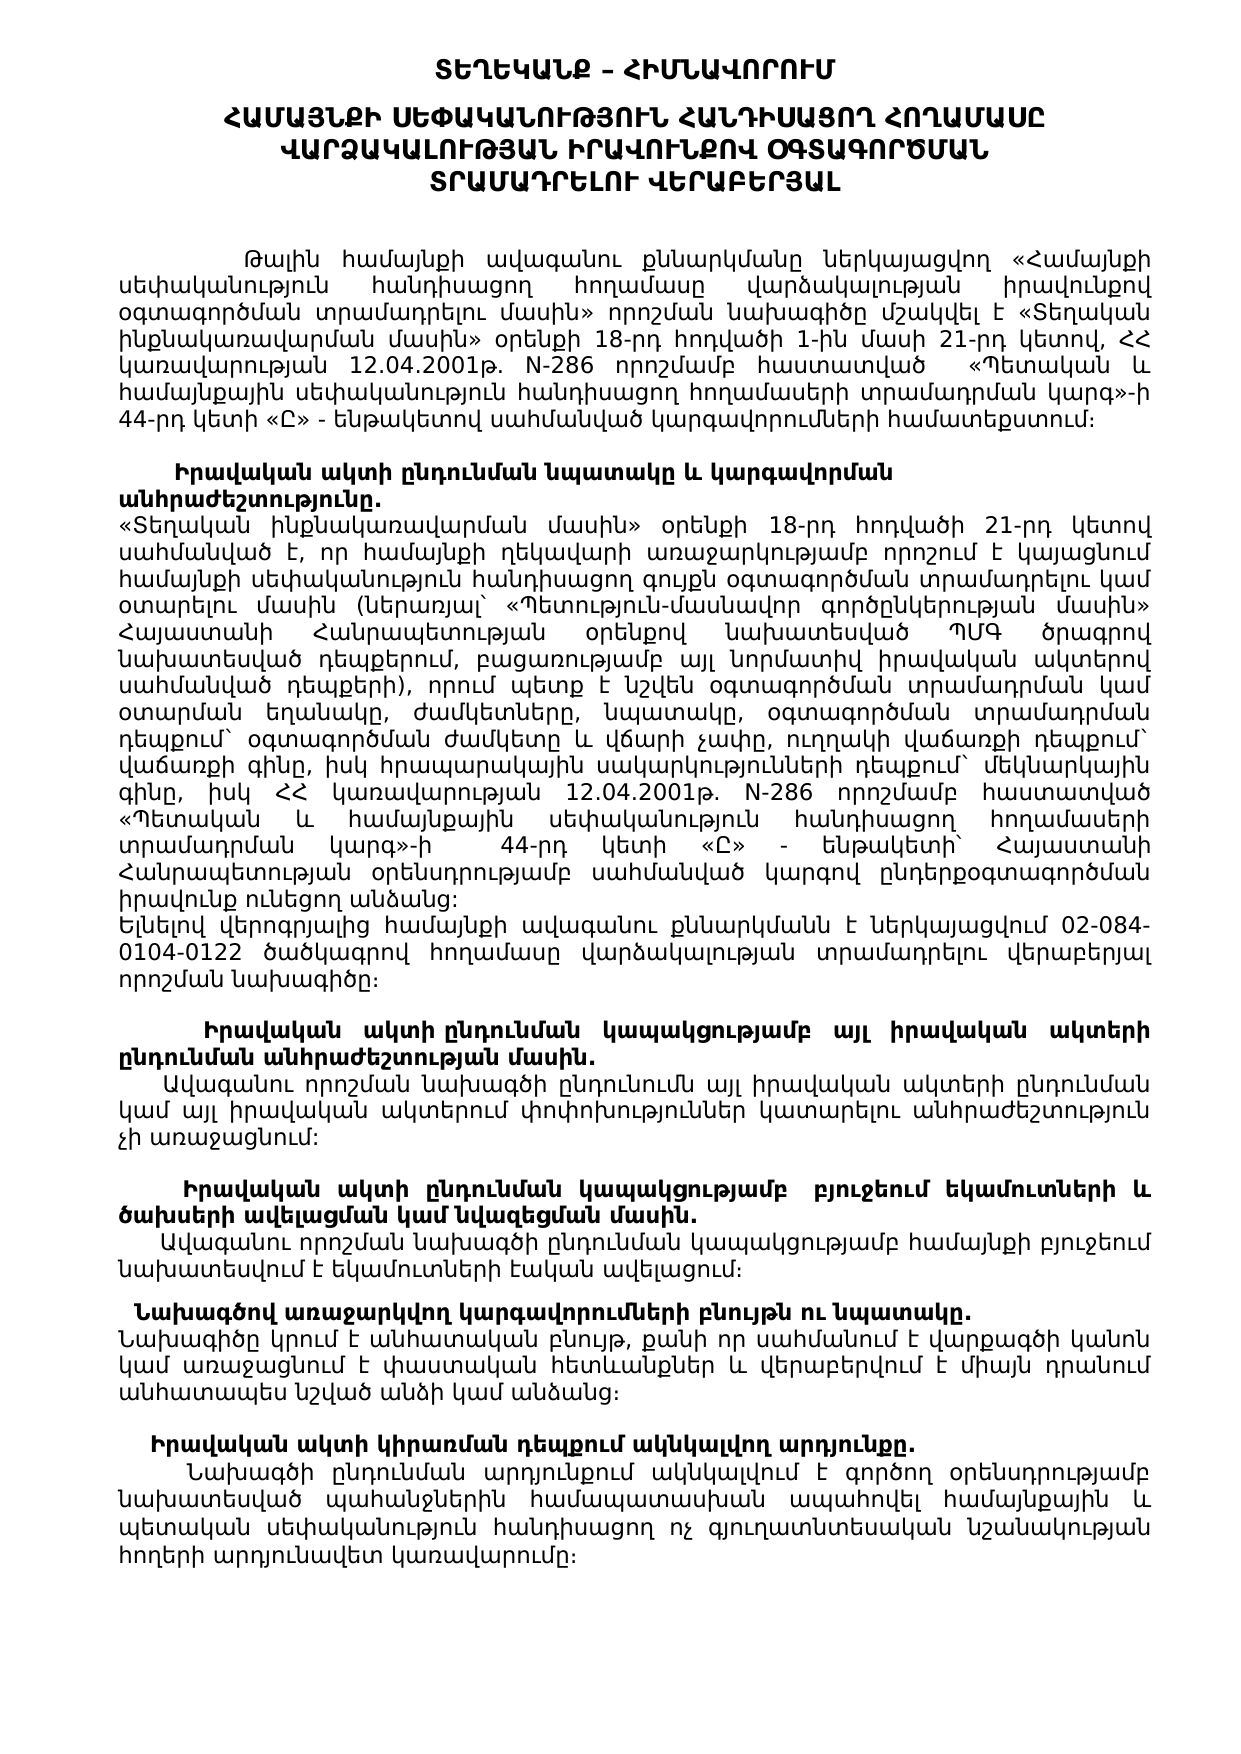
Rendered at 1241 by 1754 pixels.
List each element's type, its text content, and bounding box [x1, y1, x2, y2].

text Իրավական ակտի ընդունման կապակցությամբ այլ իրավական ակտերի ընդունման անհրաժեշտության մասին. Ավագանու որոշման նախագծի ընդունումն այլ իրավական ակտերի ընդունման կամ այլ իրավական ակտերում փոփոխություններ կատարելու անհրաժեշտություն չի առաջացնում: [118, 1017, 1152, 1151]
text «Տեղական ինքնակառավարման մասին» օրենքի 18-րդ հոդվածի 21-րդ կետով սահմանված է, որ համայնքի ղեկավարի առաջարկությամբ որոշում է կայացնում համայնքի սեփականություն հանդիսացող գույքն օգտագործման տրամադրելու կամ օտարելու մասին (ներառյալ՝ «Պետություն-մասնավոր գործընկերության մասին» Հայաստանի Հանրապետության օրենքով նախատեսված ՊՄԳ ծրագրով նախատեսված դեպքերում, բացառությամբ այլ նորմատիվ իրավական ակտերով սահմանված դեպքերի), որում պետք է նշվեն օգտագործման տրամադրման կամ օտարման եղանակը, ժամկետները, նպատակը, օգտագործման տրամադրման դեպքում` օգտագործման ժամկետը և վճարի չափը, ուղղակի վաճառքի դեպքում` վաճառքի գինը, իսկ հրապարակային սակարկությունների դեպքում` մեկնարկային գինը, իսկ ՀՀ կառավարության 12.04.2001թ. N-286 որոշմամբ հաստատված «Պետական և համայնքային սեփականություն հանդիսացող հողամասերի տրամադրման կարգ»-ի 44-րդ կետի «Ը» - ենթակետի՝ Հայաստանի Հանրապետության օրենսդրությամբ սահմանված կարգով ընդերքօգտագործման իրավունք ունեցող անձանց: [118, 512, 1152, 912]
text Թալին համայնքի ավագանու քննարկմանը ներկայացվող «Համայնքի սեփականություն հանդիսացող հողամասը վարձակալության իրավունքով օգտագործման տրամադրելու մասին» որոշման նախագիծը մշակվել է «Տեղական ինքնակառավարման մասին» օրենքի 18-րդ հոդվածի 1-ին մասի 21-րդ կետով, ՀՀ կառավարության 12.04.2001թ. N-286 որոշմամբ հաստատված «Պետական և համայնքային սեփականություն հանդիսացող հողամասերի տրամադրման կարգ»-ի 44-րդ կետի «Ը» - ենթակետով սահմանված կարգավորումների համատեքստում։ [118, 246, 1152, 432]
text Իրավական ակտի կիրառման դեպքում ակնկալվող արդյունքը. Նախագծի ընդունման արդյունքում ակնկալվում է գործող օրենսդրությամբ նախատեսված պահանջներին համապատասխան ապահովել համայնքային և պետական սեփականություն հանդիսացող ոչ գյուղատնտեսական նշանակության հողերի արդյունավետ կառավարումը։ [118, 1431, 1152, 1569]
text Իրավական ակտի ընդունման նպատակը և կարգավորման անհրաժեշտությունը. [118, 459, 1152, 512]
text Նախագիծը կրում է անհատական բնույթ, քանի որ սահմանում է վարքագծի կանոն կամ առաջացնում է փաստական հետևանքներ և վերաբերվում է միայն դրանում անհատապես նշված անձի կամ անձանց։ [118, 1326, 1152, 1406]
text ՏԵՂԵԿԱՆՔ – ՀԻՄՆԱՎՈՐՈՒՄ [118, 54, 1152, 86]
text Իրավական ակտի ընդունման կապակցությամբ բյուջեում եկամուտների և ծախսերի ավելացման կամ նվազեցման մասին. Ավագանու որոշման նախագծի ընդունման կապակցությամբ համայնքի բյուջեում նախատեսվում է եկամուտների էական ավելացում։ [118, 1176, 1152, 1282]
text ՀԱՄԱՅՆՔԻ ՍԵՓԱԿԱՆՈՒԹՅՈՒՆ ՀԱՆԴԻՍԱՑՈՂ ՀՈՂԱՄԱՍԸ ՎԱՐՁԱԿԱԼՈՒԹՅԱՆ ԻՐԱՎՈՒՆՔՈՎ ՕԳՏԱԳՈՐԾՄԱՆ [118, 103, 1152, 166]
text ՏՐԱՄԱԴՐԵԼՈՒ ՎԵՐԱԲԵՐՅԱԼ [118, 166, 1152, 197]
text Նախագծով առաջարկվող կարգավորումների բնույթն ու նպատակը. [118, 1299, 1152, 1326]
text Ելնելով վերոգրյալից համայնքի ավագանու քննարկմանն է ներկայացվում 02-084-0104-0122 ծածկագրով հողամասը վարձակալության տրամադրելու վերաբերյալ որոշման նախագիծը։ [118, 912, 1152, 992]
